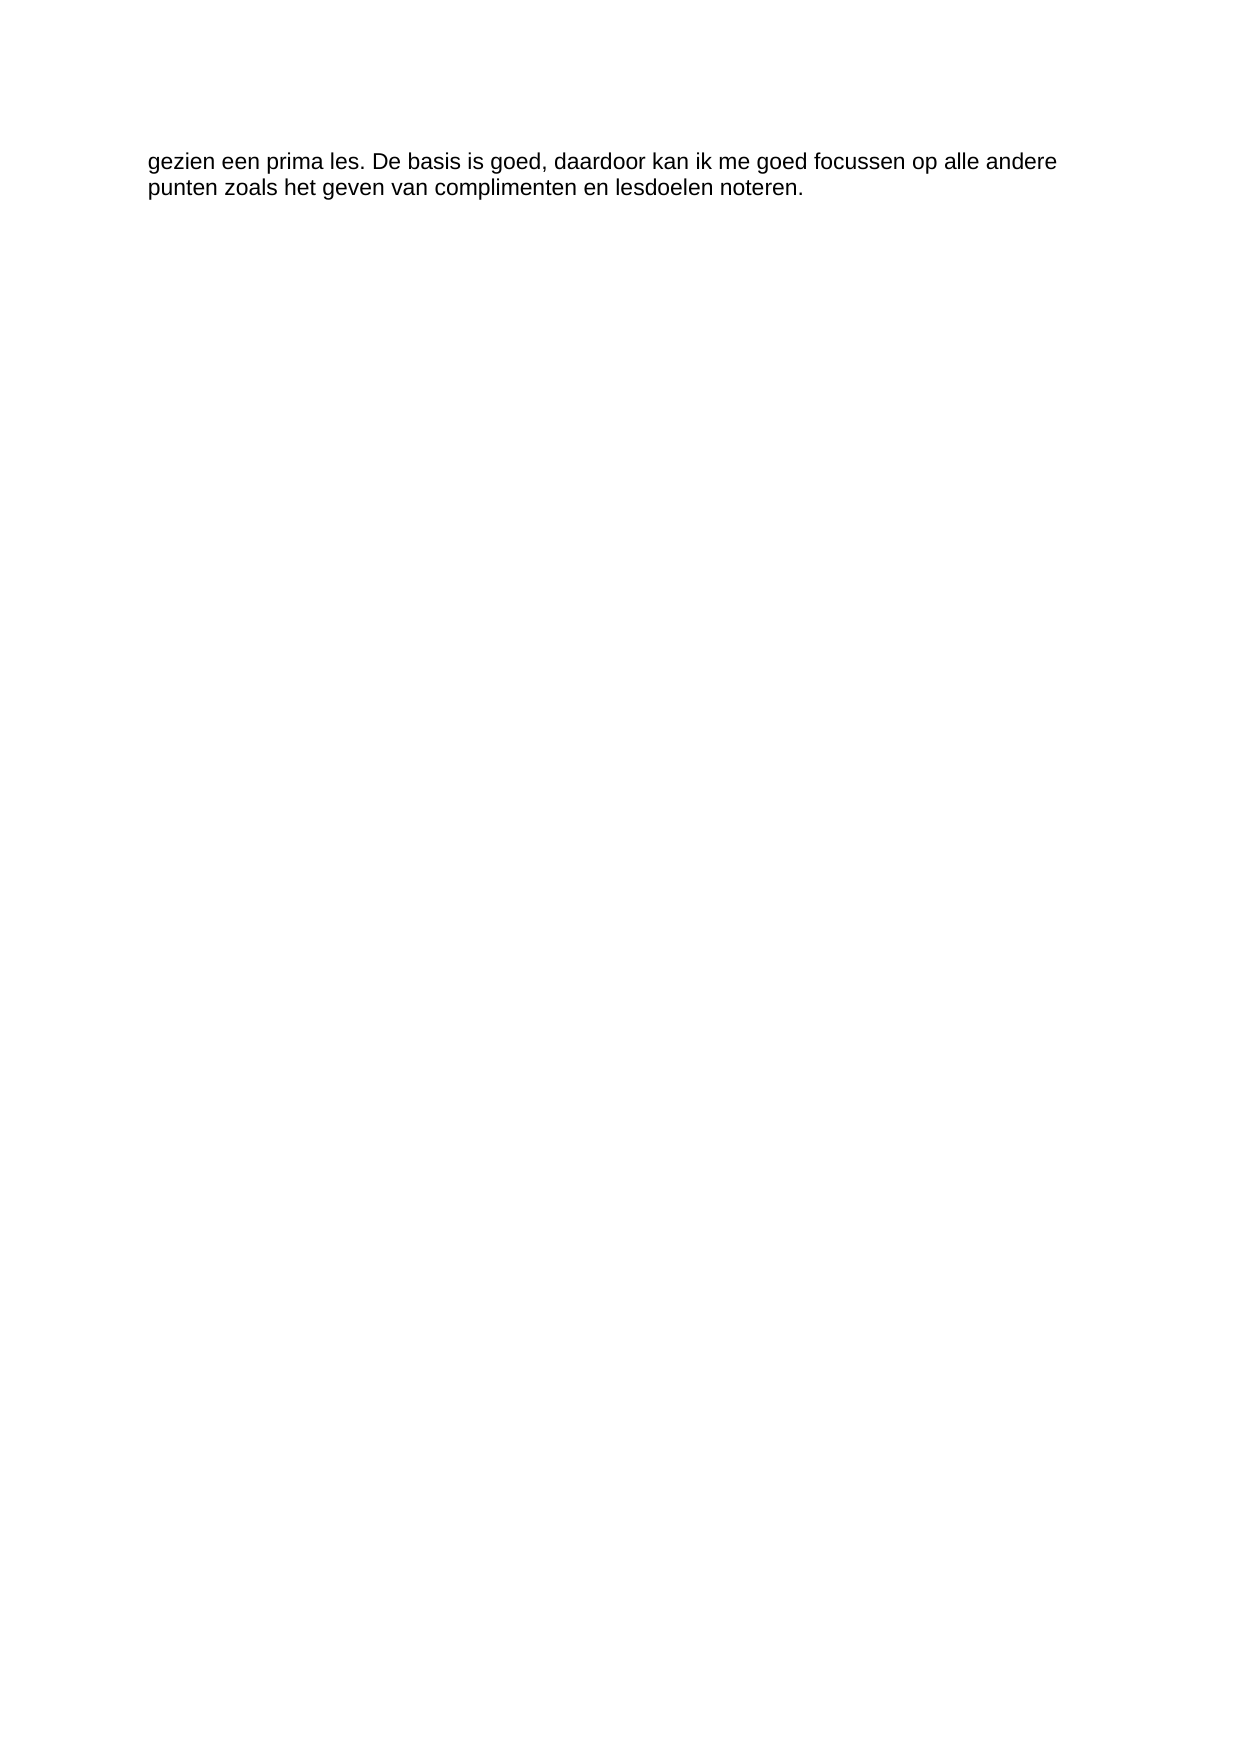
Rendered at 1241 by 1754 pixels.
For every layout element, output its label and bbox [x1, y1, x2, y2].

text [148, 148, 1093, 200]
